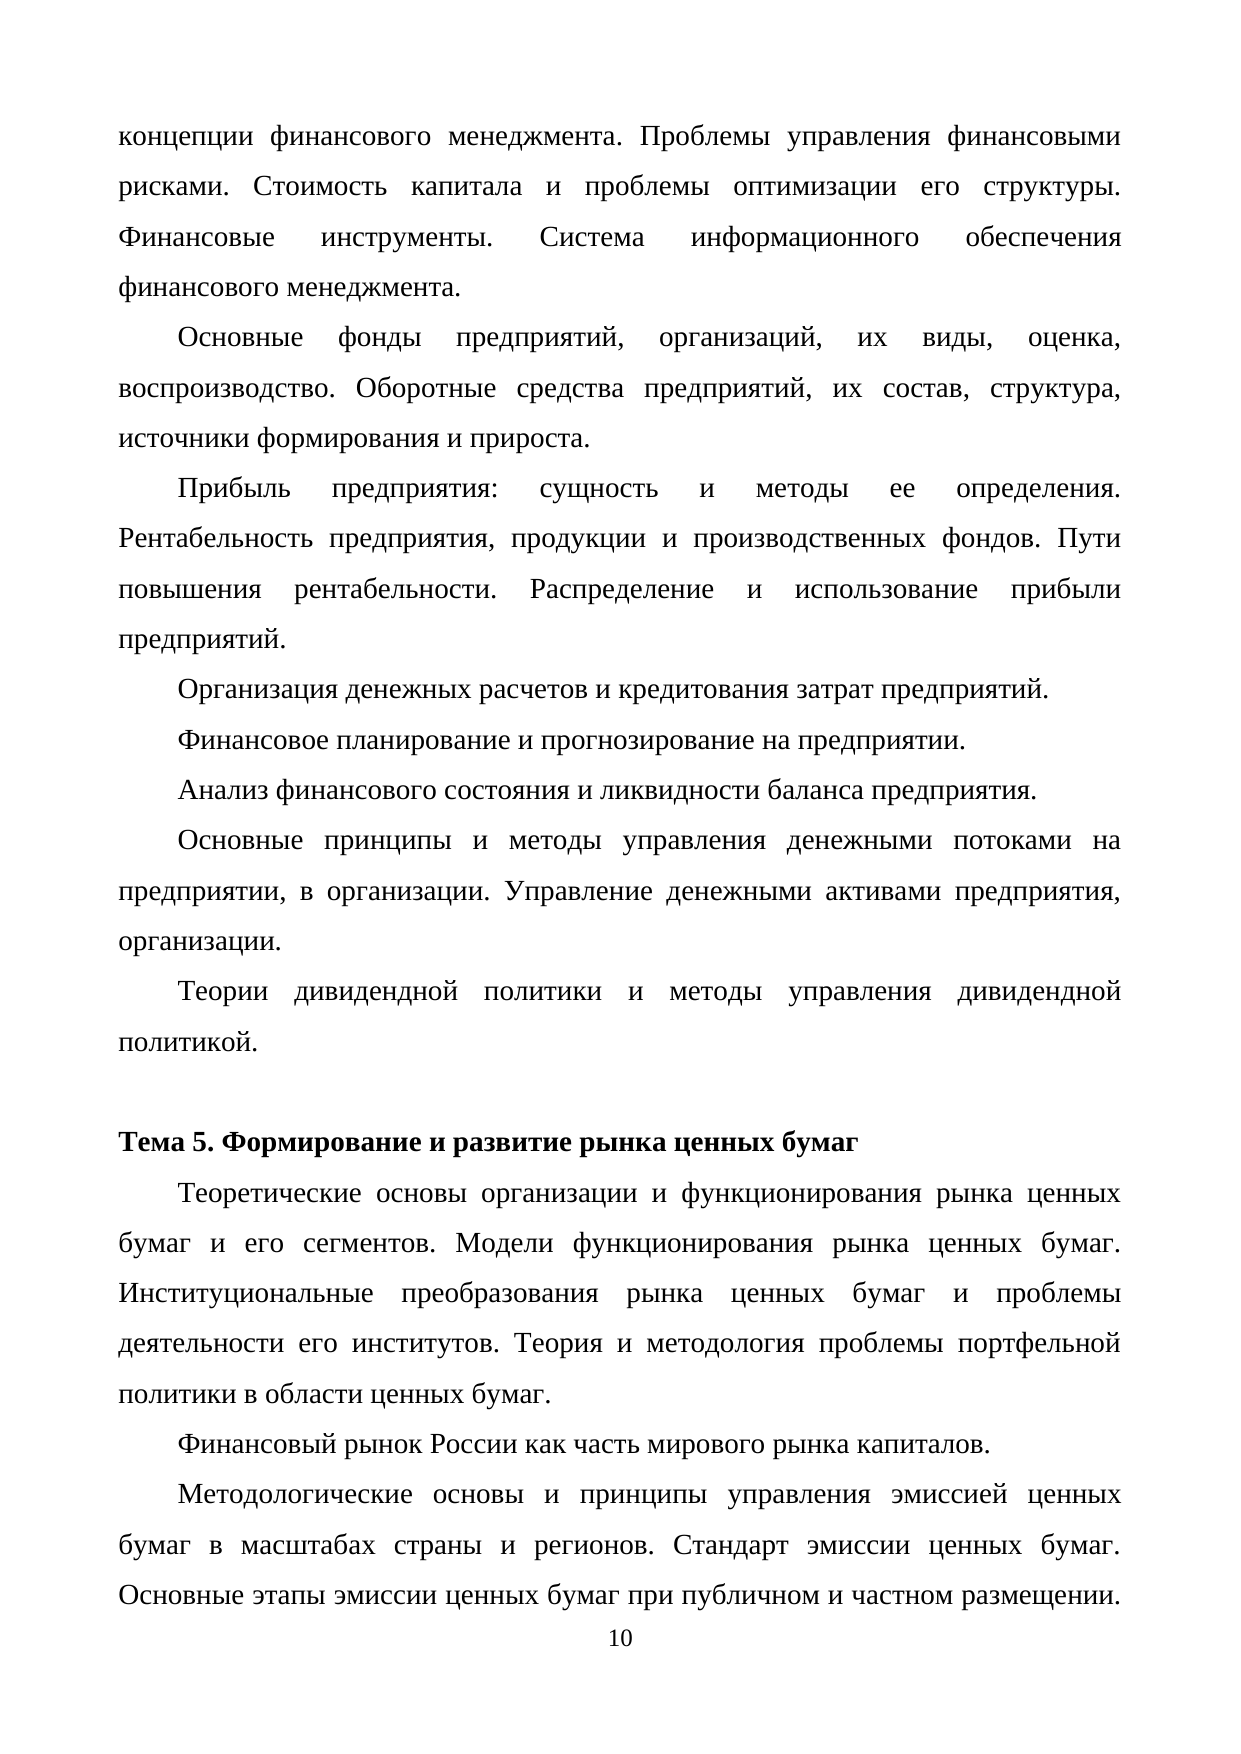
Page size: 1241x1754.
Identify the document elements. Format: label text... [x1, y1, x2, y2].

text Финансовое планирование и прогнозирование на предприятии. [118, 722, 1122, 755]
text Организация денежных расчетов и кредитования затрат предприятий. [118, 672, 1122, 705]
text Теории дивидендной политики и методы управления дивидендной политикой. [118, 973, 1122, 1057]
text Теоретические основы организации и функционирования рынка ценных бумаг и его сегментов. Модели функционирования рынка ценных бумаг. Институциональные преобразования рынка ценных бумаг и проблемы деятельности его институтов. Теория и методология проблемы портфельной политики в области ценных бумаг. [118, 1175, 1122, 1409]
text Прибыль предприятия: сущность и методы ее определения. Рентабельность предприятия, продукции и производственных фондов. Пути повышения рентабельности. Распределение и использование прибыли предприятий. [118, 470, 1122, 655]
text Основные фонды предприятий, организаций, их виды, оценка, воспроизводство. Оборотные средства предприятий, их состав, структура, источники формирования и прироста. [118, 319, 1122, 453]
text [118, 118, 1122, 303]
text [118, 1477, 1122, 1611]
text Тема 5. Формирование и развитие рынка ценных бумаг [118, 1124, 1122, 1158]
text Финансовый рынок России как часть мирового рынка капиталов. [118, 1426, 1122, 1460]
text Анализ финансового состояния и ликвидности баланса предприятия. [118, 772, 1122, 806]
text Основные принципы и методы управления денежными потоками на предприятии, в организации. Управление денежными активами предприятия, организации. [118, 822, 1122, 957]
